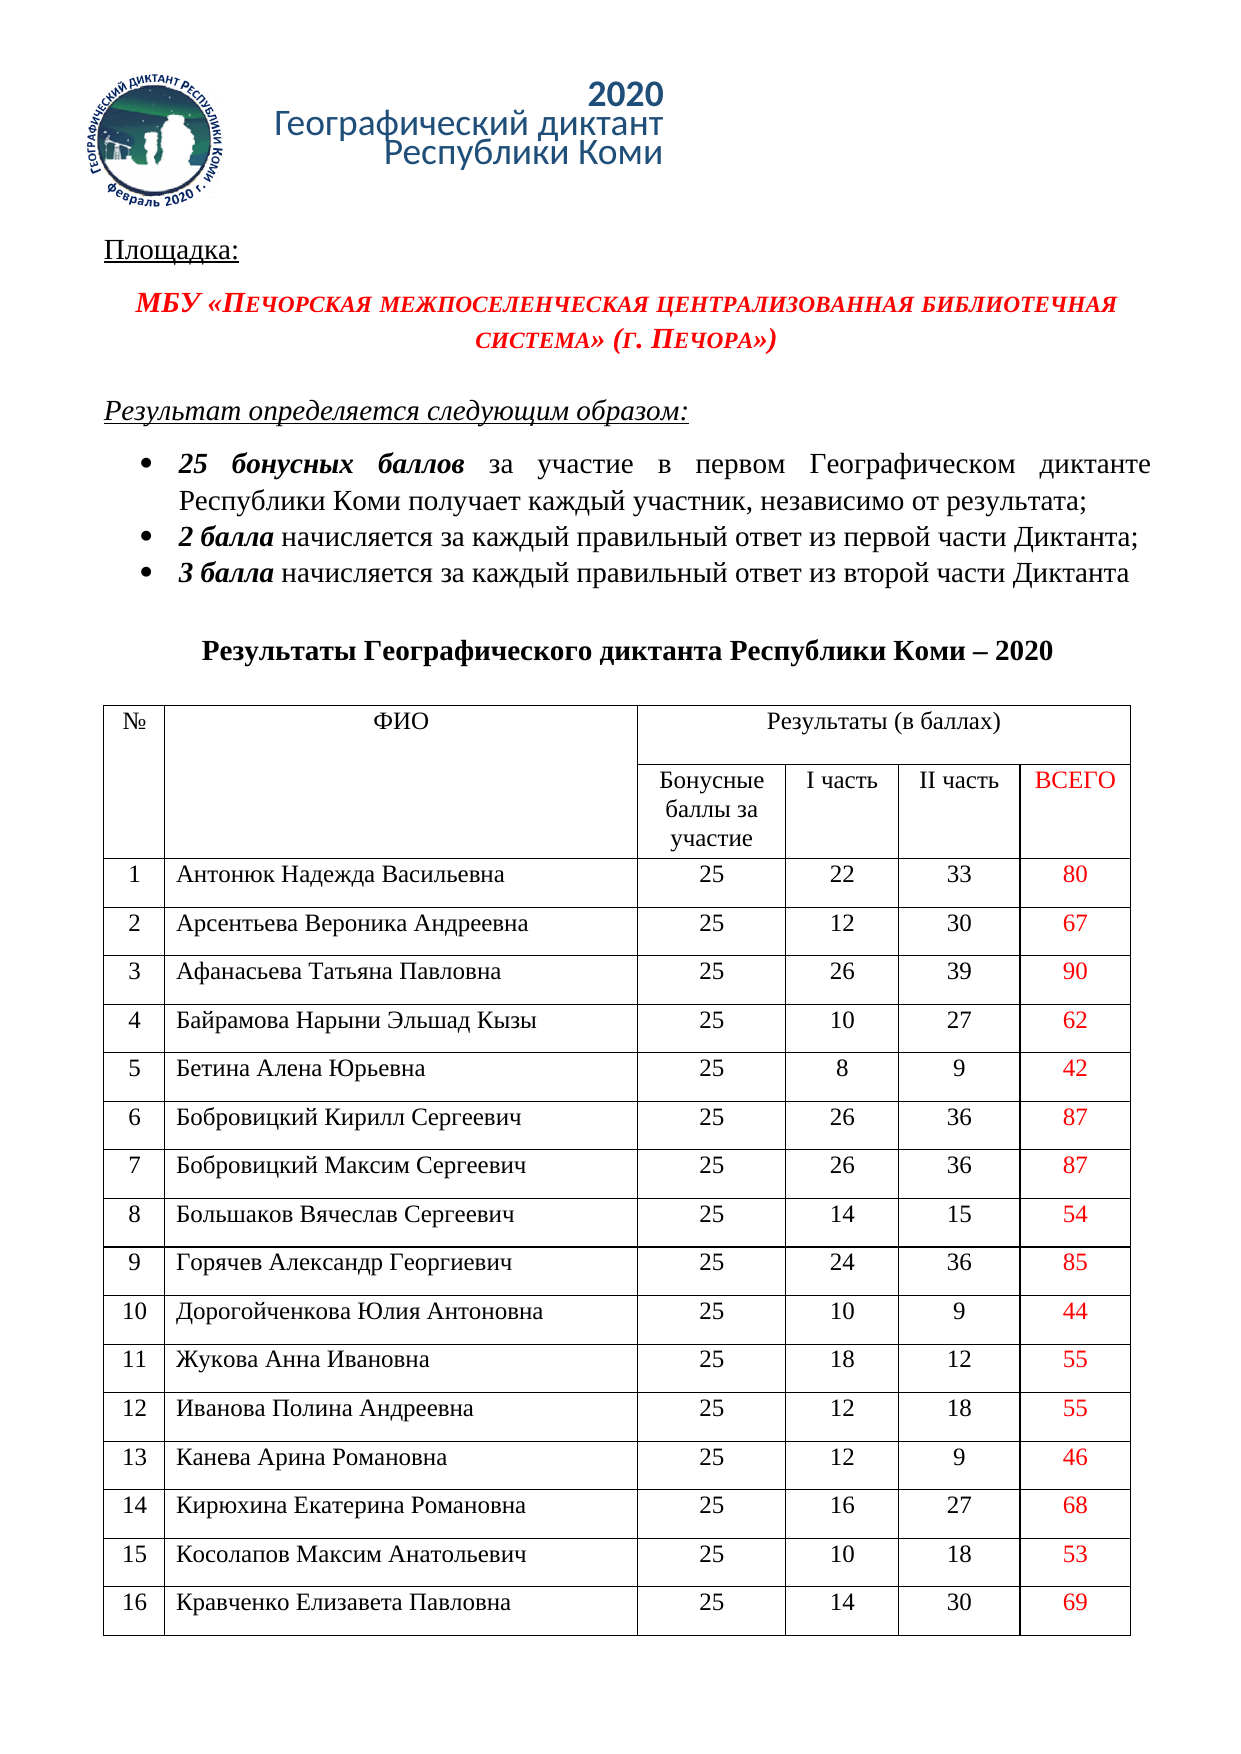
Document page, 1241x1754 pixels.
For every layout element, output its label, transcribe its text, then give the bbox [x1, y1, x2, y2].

table_cell 14 [786, 1199, 898, 1246]
text МБУ «Печорская межпоселенческая централизованная библиотечная система» (г. Печора») [103, 285, 1152, 355]
table_cell 15 [899, 1199, 1019, 1246]
table_cell I часть [786, 765, 898, 858]
table_cell Бобровицкий Максим Сергеевич [165, 1150, 637, 1198]
table_cell 69 [1021, 1587, 1130, 1635]
table_cell 14 [786, 1587, 898, 1635]
table_cell 18 [899, 1393, 1019, 1441]
picture [78, 73, 225, 206]
table_cell 5 [104, 1053, 164, 1101]
table_cell 87 [1021, 1102, 1130, 1149]
list 25 бонусных баллов за участие в первом Географическом диктанте Республики Коми получает каждый участник, независимо от результата; [141, 446, 1152, 516]
table_cell Бетина Алена Юрьевна [165, 1053, 637, 1101]
table_cell Большаков Вячеслав Сергеевич [165, 1199, 637, 1246]
table_cell 14 [104, 1490, 164, 1538]
table_cell 25 [638, 1005, 785, 1052]
table_cell 10 [786, 1296, 898, 1343]
table_cell 36 [899, 1150, 1019, 1198]
table_cell 1 [104, 859, 164, 907]
table_cell 33 [899, 859, 1019, 907]
table_cell 12 [899, 1345, 1019, 1392]
table_cell 67 [1021, 908, 1130, 955]
table_cell 80 [1021, 859, 1130, 907]
table_cell 12 [786, 908, 898, 955]
table_cell Горячев Александр Георгиевич [165, 1248, 637, 1295]
text Площадка: [103, 232, 1152, 266]
table_cell 68 [1021, 1490, 1130, 1538]
table_cell 16 [786, 1490, 898, 1538]
table_cell 36 [899, 1248, 1019, 1295]
table_cell Байрамова Нарыни Эльшад Кызы [165, 1005, 637, 1052]
table_cell 87 [1021, 1150, 1130, 1198]
table_cell 90 [1021, 956, 1130, 1004]
table_cell 22 [786, 859, 898, 907]
table_header № [104, 706, 164, 858]
table_cell Арсентьева Вероника Андреевна [165, 908, 637, 955]
table_cell 13 [104, 1442, 164, 1489]
table_cell 18 [786, 1345, 898, 1392]
table_cell 55 [1021, 1345, 1130, 1392]
table_cell 8 [104, 1199, 164, 1246]
table_cell 25 [638, 908, 785, 955]
table_cell Кравченко Елизавета Павловна [165, 1587, 637, 1635]
table_cell 25 [638, 956, 785, 1004]
table_cell 10 [104, 1296, 164, 1343]
table_cell 8 [786, 1053, 898, 1101]
table_cell 36 [899, 1102, 1019, 1149]
table_cell 7 [104, 1150, 164, 1198]
table_cell 44 [1021, 1296, 1130, 1343]
table_cell Афанасьева Татьяна Павловна [165, 956, 637, 1004]
table_cell 10 [786, 1005, 898, 1052]
table_cell 12 [786, 1442, 898, 1489]
table_cell II часть [899, 765, 1019, 858]
text Результат определяется следующим образом: [103, 393, 1152, 427]
table_cell 4 [104, 1005, 164, 1052]
table_cell Антонюк Надежда Васильевна [165, 859, 637, 907]
table_cell 26 [786, 956, 898, 1004]
table_cell 39 [899, 956, 1019, 1004]
table_cell Косолапов Максим Анатольевич [165, 1539, 637, 1586]
table_cell 26 [786, 1102, 898, 1149]
list Результаты Географического диктанта Республики Коми – 2020 [103, 633, 1152, 666]
table_cell 42 [1021, 1053, 1130, 1101]
table_cell 55 [1021, 1393, 1130, 1441]
table_cell 12 [786, 1393, 898, 1441]
table_cell 54 [1021, 1199, 1130, 1246]
table_cell 9 [899, 1053, 1019, 1101]
table_cell 46 [1021, 1442, 1130, 1489]
table_cell 27 [899, 1490, 1019, 1538]
table_cell 9 [899, 1442, 1019, 1489]
table_cell Дорогойченкова Юлия Антоновна [165, 1296, 637, 1343]
table_cell Кирюхина Екатерина Романовна [165, 1490, 637, 1538]
table_cell 2 [104, 908, 164, 955]
table_cell 30 [899, 908, 1019, 955]
table_cell 25 [638, 1539, 785, 1586]
table_cell Бобровицкий Кирилл Сергеевич [165, 1102, 637, 1149]
table_cell 25 [638, 1587, 785, 1635]
table_cell ВСЕГО [1021, 765, 1130, 858]
table_cell 62 [1021, 1005, 1130, 1052]
table_cell 16 [104, 1587, 164, 1635]
table_cell 25 [638, 1053, 785, 1101]
table_cell 30 [899, 1587, 1019, 1635]
table_cell 25 [638, 1248, 785, 1295]
table_cell 9 [899, 1296, 1019, 1343]
table_cell Жукова Анна Ивановна [165, 1345, 637, 1392]
table_cell 6 [104, 1102, 164, 1149]
table_cell Бонусные баллы за участие [638, 765, 785, 858]
table_cell 25 [638, 1345, 785, 1392]
list 2 балла начисляется за каждый правильный ответ из первой части Диктанта; [141, 519, 1152, 552]
table_cell 15 [104, 1539, 164, 1586]
table_cell 25 [638, 1102, 785, 1149]
table_cell 25 [638, 1393, 785, 1441]
table_cell 25 [638, 1150, 785, 1198]
table_cell 26 [786, 1150, 898, 1198]
table_cell 3 [104, 956, 164, 1004]
table_cell 9 [104, 1248, 164, 1295]
table_header Результаты (в баллах) [638, 706, 1130, 764]
table_cell 25 [638, 1199, 785, 1246]
table_header ФИО [165, 706, 637, 858]
list 3 балла начисляется за каждый правильный ответ из второй части Диктанта [141, 555, 1152, 589]
table_cell 25 [638, 859, 785, 907]
table_cell 24 [786, 1248, 898, 1295]
table_cell 85 [1021, 1248, 1130, 1295]
table_cell 25 [638, 1296, 785, 1343]
table_cell 53 [1021, 1539, 1130, 1586]
table_cell 11 [104, 1345, 164, 1392]
table_cell 10 [786, 1539, 898, 1586]
table_cell 27 [899, 1005, 1019, 1052]
table_cell 25 [638, 1442, 785, 1489]
table_cell Иванова Полина Андреевна [165, 1393, 637, 1441]
table_cell 25 [638, 1490, 785, 1538]
table_cell 18 [899, 1539, 1019, 1586]
table_cell 12 [104, 1393, 164, 1441]
table_cell Канева Арина Романовна [165, 1442, 637, 1489]
